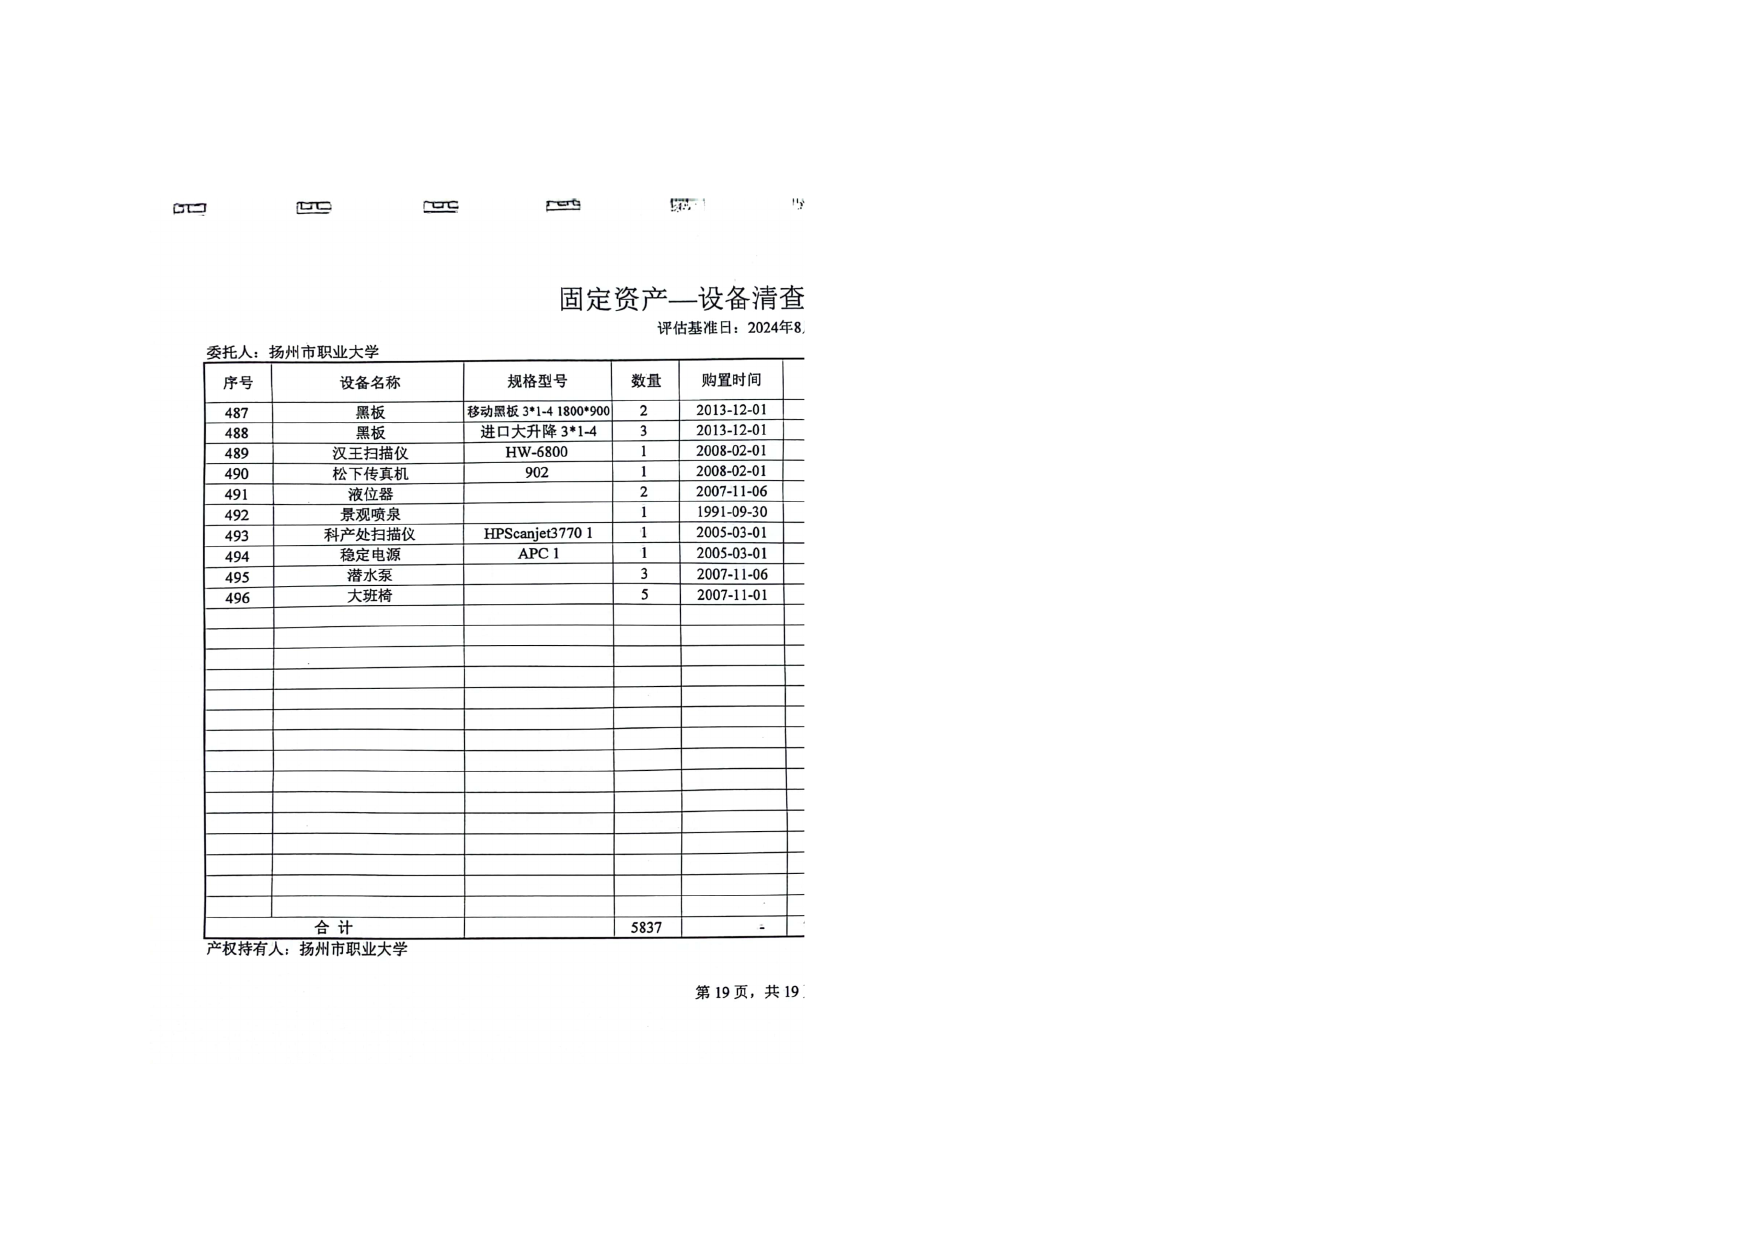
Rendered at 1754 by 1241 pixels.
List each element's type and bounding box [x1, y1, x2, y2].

picture [151, 199, 805, 1063]
